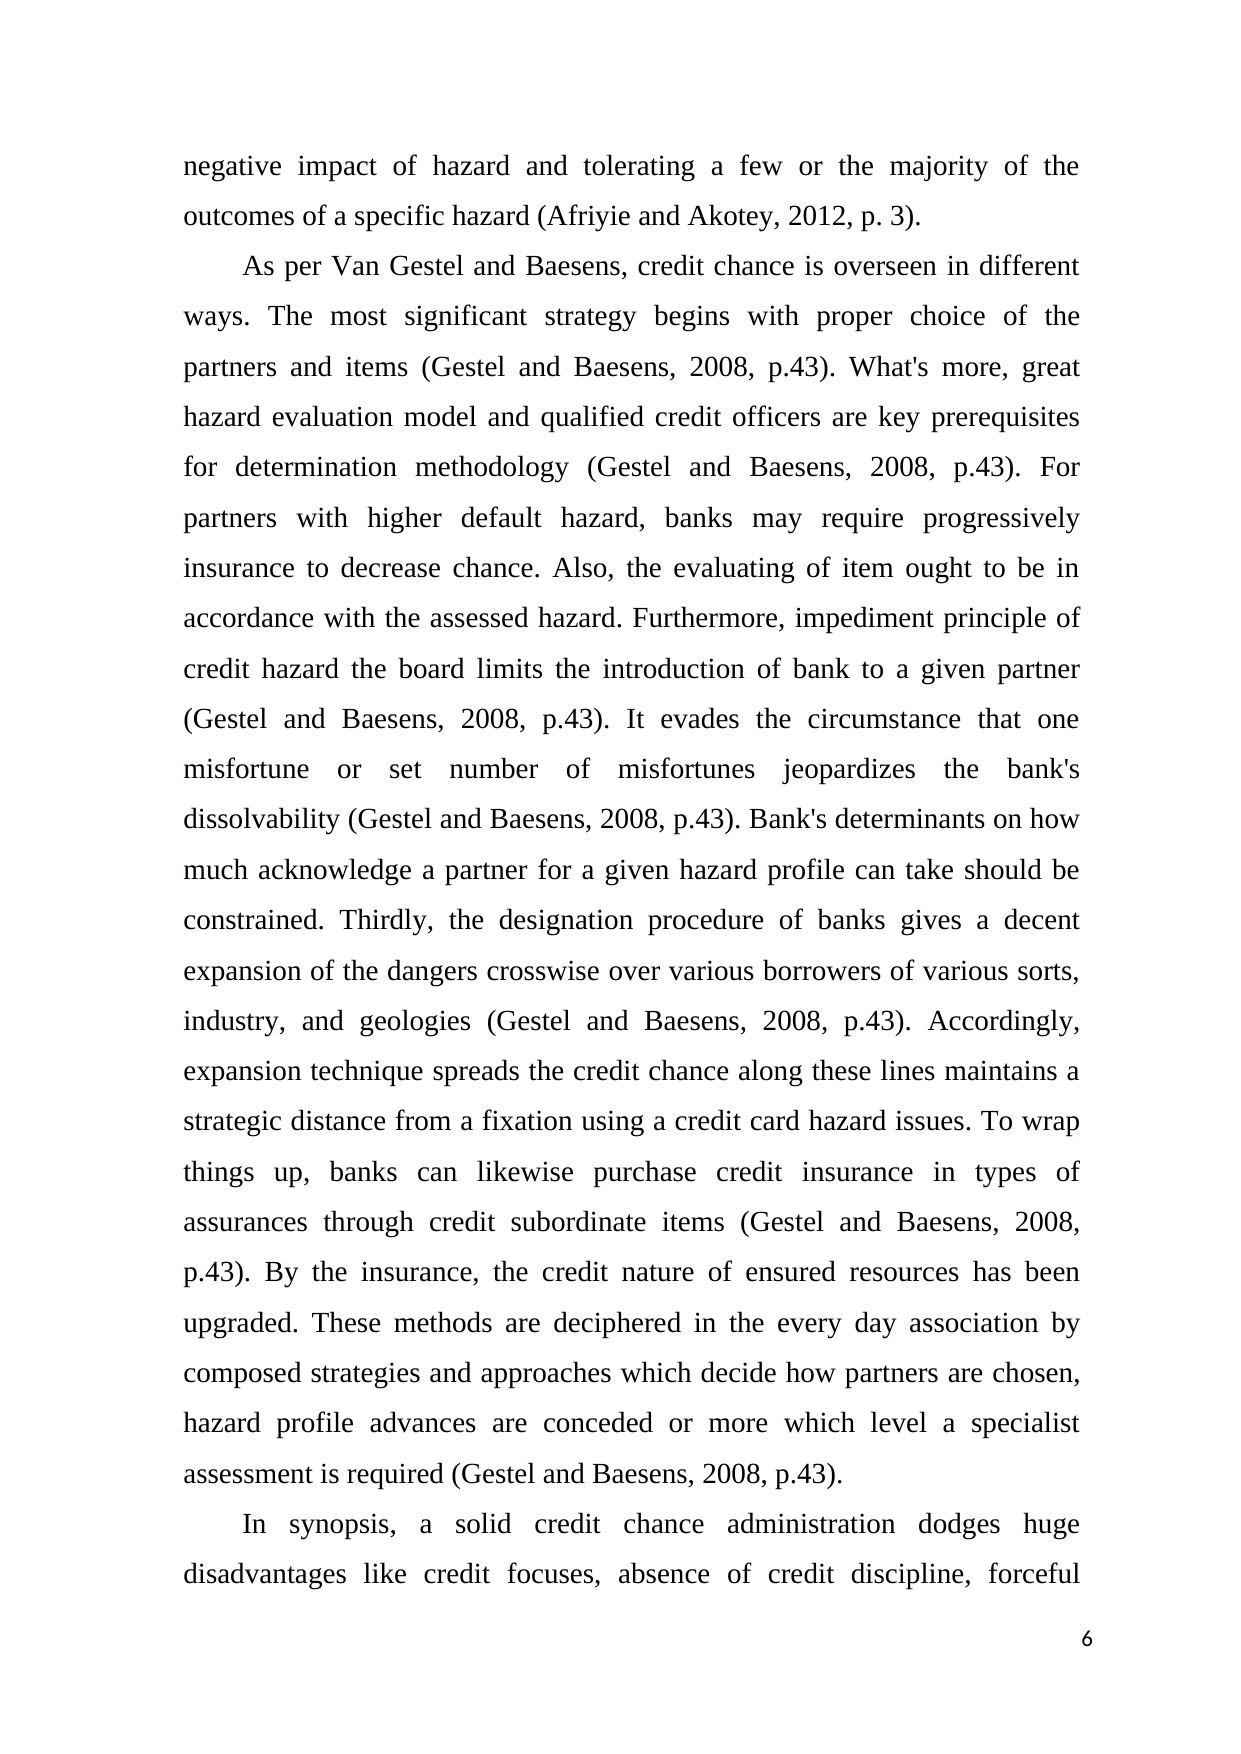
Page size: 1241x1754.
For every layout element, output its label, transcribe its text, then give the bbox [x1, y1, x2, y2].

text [183, 1506, 1081, 1590]
text As per Van Gestel and Baesens, credit chance is overseen in different ways. The most significant strategy begins with proper choice of the partners and items (Gestel and Baesens, 2008, p.43). What's more, great hazard evaluation model and qualified credit officers are key prerequisites for determination methodology (Gestel and Baesens, 2008, p.43). For partners with higher default hazard, banks may require progressively insurance to decrease chance. Also, the evaluating of item ought to be in accordance with the assessed hazard. Furthermore, impediment principle of credit hazard the board limits the introduction of bank to a given partner (Gestel and Baesens, 2008, p.43). It evades the circumstance that one misfortune or set number of misfortunes jeopardizes the bank's dissolvability (Gestel and Baesens, 2008, p.43). Bank's determinants on how much acknowledge a partner for a given hazard profile can take should be constrained. Thirdly, the designation procedure of banks gives a decent expansion of the dangers crosswise over various borrowers of various sorts, industry, and geologies (Gestel and Baesens, 2008, p.43). Accordingly, expansion technique spreads the credit chance along these lines maintains a strategic distance from a fixation using a credit card hazard issues. To wrap things up, banks can likewise purchase credit insurance in types of assurances through credit subordinate items (Gestel and Baesens, 2008, p.43). By the insurance, the credit nature of ensured resources has been upgraded. These methods are deciphered in the every day association by composed strategies and approaches which decide how partners are chosen, hazard profile advances are conceded or more which level a specialist assessment is required (Gestel and Baesens, 2008, p.43). [183, 248, 1081, 1489]
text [183, 148, 1081, 231]
